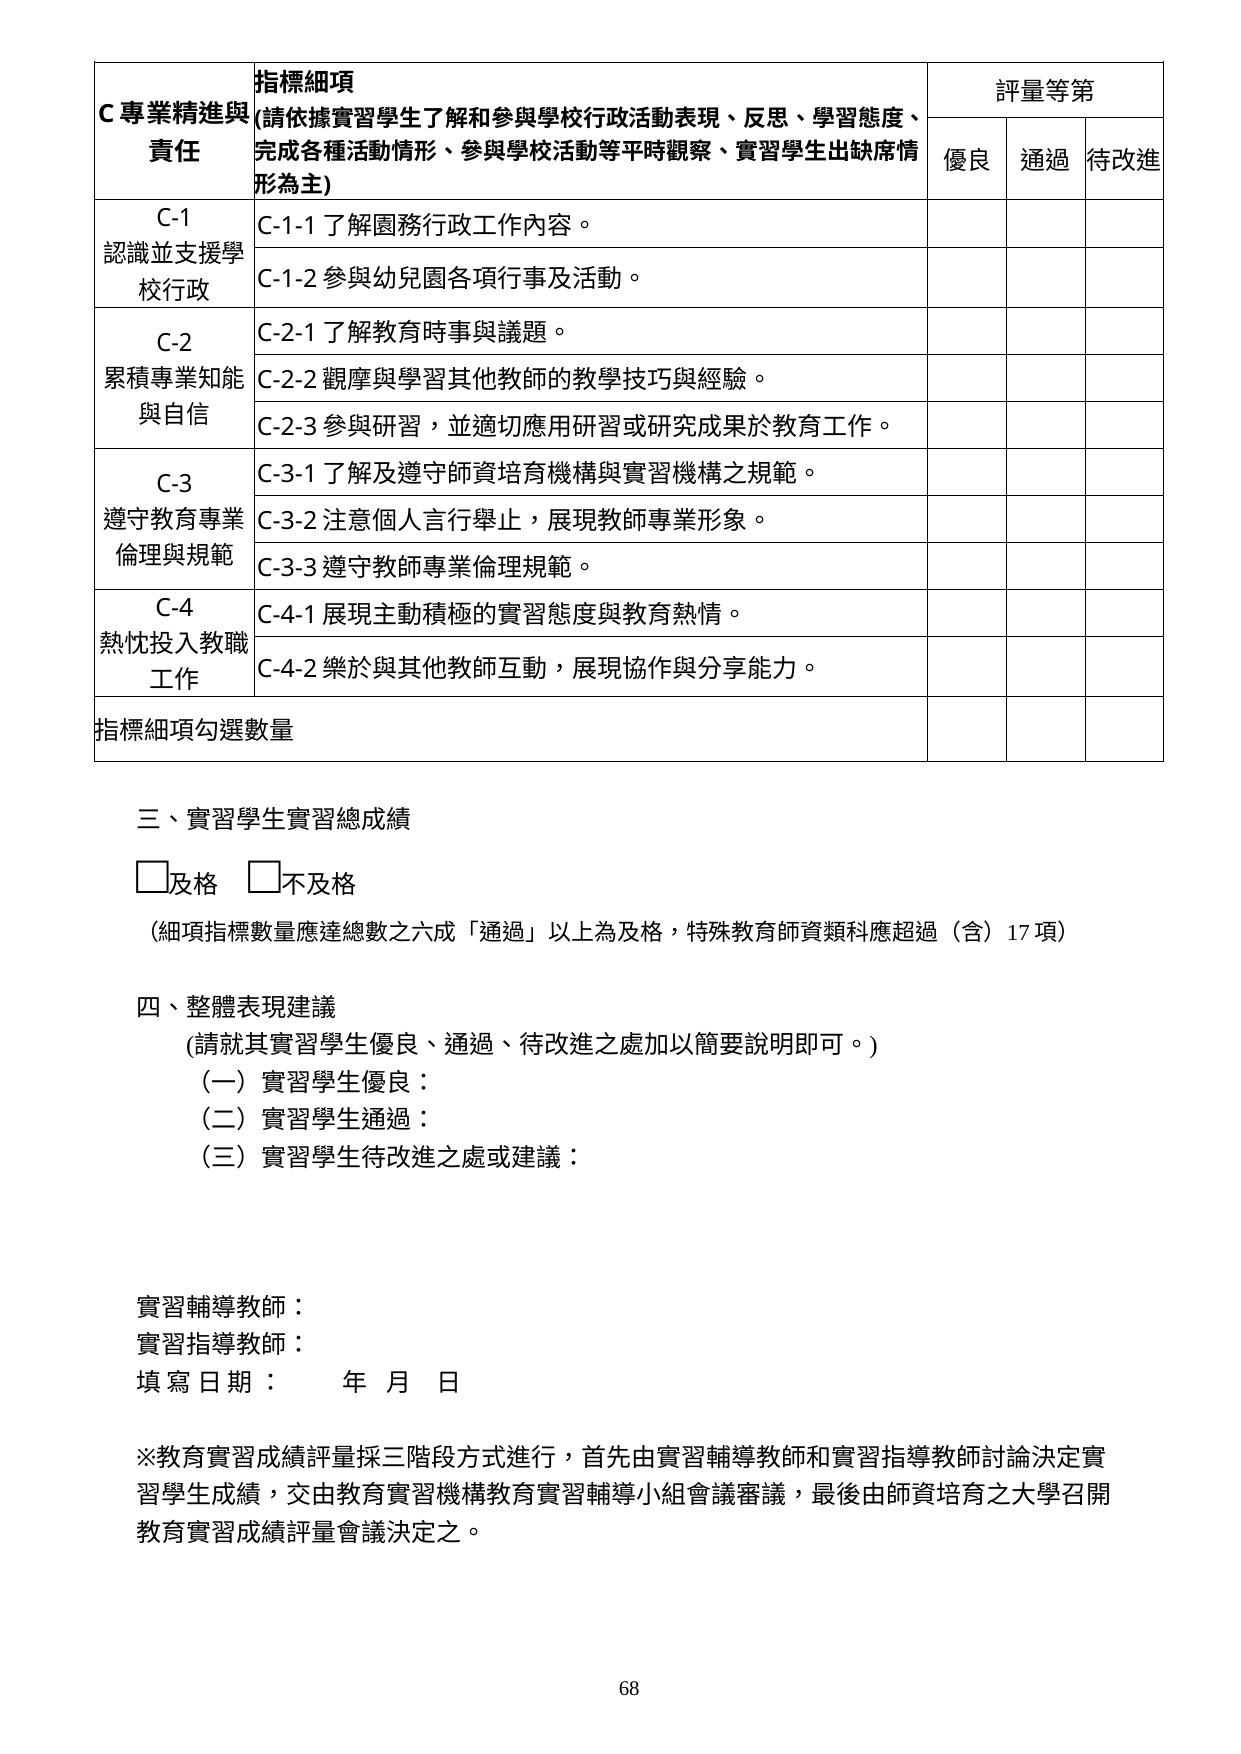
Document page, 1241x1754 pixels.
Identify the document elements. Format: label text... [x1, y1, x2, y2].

text 四、整體表現建議 [136, 986, 1122, 1024]
table_cell [1086, 449, 1163, 495]
table_cell [1007, 200, 1085, 247]
text 填 寫 日 期 ： 年 月 日 [136, 1361, 1122, 1399]
text (請就其實習學生優良、通過、待改進之處加以簡要說明即可。) [186, 1024, 1122, 1061]
table_cell C-3-2注意個人言行舉止，展現教師專業形象。 [255, 496, 927, 542]
table_cell 指標細項勾選數量 [95, 697, 927, 761]
table_cell [1007, 248, 1085, 306]
table_cell C-2-3參與研習，並適切應用研習或研究成果於教育工作。 [255, 402, 927, 448]
table_cell C-2-1了解教育時事與議題。 [255, 308, 927, 354]
table_cell [928, 543, 1006, 589]
table_cell [1007, 449, 1085, 495]
table_cell C-2 累積專業知能與自信 [95, 308, 254, 448]
table_cell [928, 496, 1006, 542]
table_cell [928, 697, 1006, 761]
table_cell [928, 637, 1006, 696]
table_cell [1007, 697, 1085, 761]
table_header 指標細項 (請依據實習學生了解和參與學校行政活動表現、反思、學習態度、完成各種活動情形、參與學校活動等平時觀察、實習學生出缺席情形為主) [255, 63, 927, 199]
text ※教育實習成績評量採三階段方式進行，首先由實習輔導教師和實習指導教師討論決定實習學生成績，交由教育實習機構教育實習輔導小組會議審議，最後由師資培育之大學召開教育實習成績評量會議決定之。 [136, 1436, 1122, 1549]
table_cell [1007, 590, 1085, 636]
table_cell [1086, 697, 1163, 761]
table_cell C-4-2樂於與其他教師互動，展現協作與分享能力。 [255, 637, 927, 696]
table_cell [928, 248, 1006, 306]
text □及格 □不及格 [136, 836, 1122, 911]
table_cell 通過 [1007, 118, 1085, 199]
table_cell C-3-3遵守教師專業倫理規範。 [255, 543, 927, 589]
text 實習輔導教師： [136, 1286, 1122, 1324]
table_header 評量等第 [928, 63, 1163, 117]
table_cell [928, 449, 1006, 495]
text （二）實習學生通過： [186, 1099, 1122, 1136]
text （三）實習學生待改進之處或建議： [186, 1136, 1122, 1174]
table_cell C-3-1了解及遵守師資培育機構與實習機構之規範。 [255, 449, 927, 495]
table_cell [928, 355, 1006, 401]
table_cell [928, 308, 1006, 354]
table_cell C-4-1展現主動積極的實習態度與教育熱情。 [255, 590, 927, 636]
table_cell [1086, 402, 1163, 448]
table_cell 優良 [928, 118, 1006, 199]
table_cell [1086, 637, 1163, 696]
table_cell [928, 402, 1006, 448]
table_cell [1086, 355, 1163, 401]
table_cell C-3 遵守教育專業倫理與規範 [95, 449, 254, 589]
table_cell C-4 熱忱投入教職工作 [95, 590, 254, 696]
text 三、實習學生實習總成績 [136, 799, 1122, 836]
text （細項指標數量應達總數之六成「通過」以上為及格，特殊教育師資類科應超過（含）17項） [136, 911, 1122, 949]
table_cell [1086, 200, 1163, 247]
table_cell [928, 590, 1006, 636]
text （一）實習學生優良： [186, 1061, 1122, 1099]
table_cell C-1 認識並支援學校行政 [95, 200, 254, 306]
table_cell [1086, 590, 1163, 636]
table_cell [1007, 355, 1085, 401]
table_cell C-1-2參與幼兒園各項行事及活動。 [255, 248, 927, 306]
table_cell C-1-1了解園務行政工作內容。 [255, 200, 927, 247]
table_header C專業精進與責任 [95, 63, 254, 199]
table_cell [1007, 543, 1085, 589]
table_cell 待改進 [1086, 118, 1163, 199]
table_cell [1007, 308, 1085, 354]
text 實習指導教師： [136, 1324, 1122, 1361]
table_cell [1007, 496, 1085, 542]
table_cell [1007, 637, 1085, 696]
table_cell [928, 200, 1006, 247]
table_cell [1086, 248, 1163, 306]
table_cell [1007, 402, 1085, 448]
table_cell [1086, 496, 1163, 542]
table_cell [1086, 543, 1163, 589]
table_cell [1086, 308, 1163, 354]
table_cell C-2-2觀摩與學習其他教師的教學技巧與經驗。 [255, 355, 927, 401]
